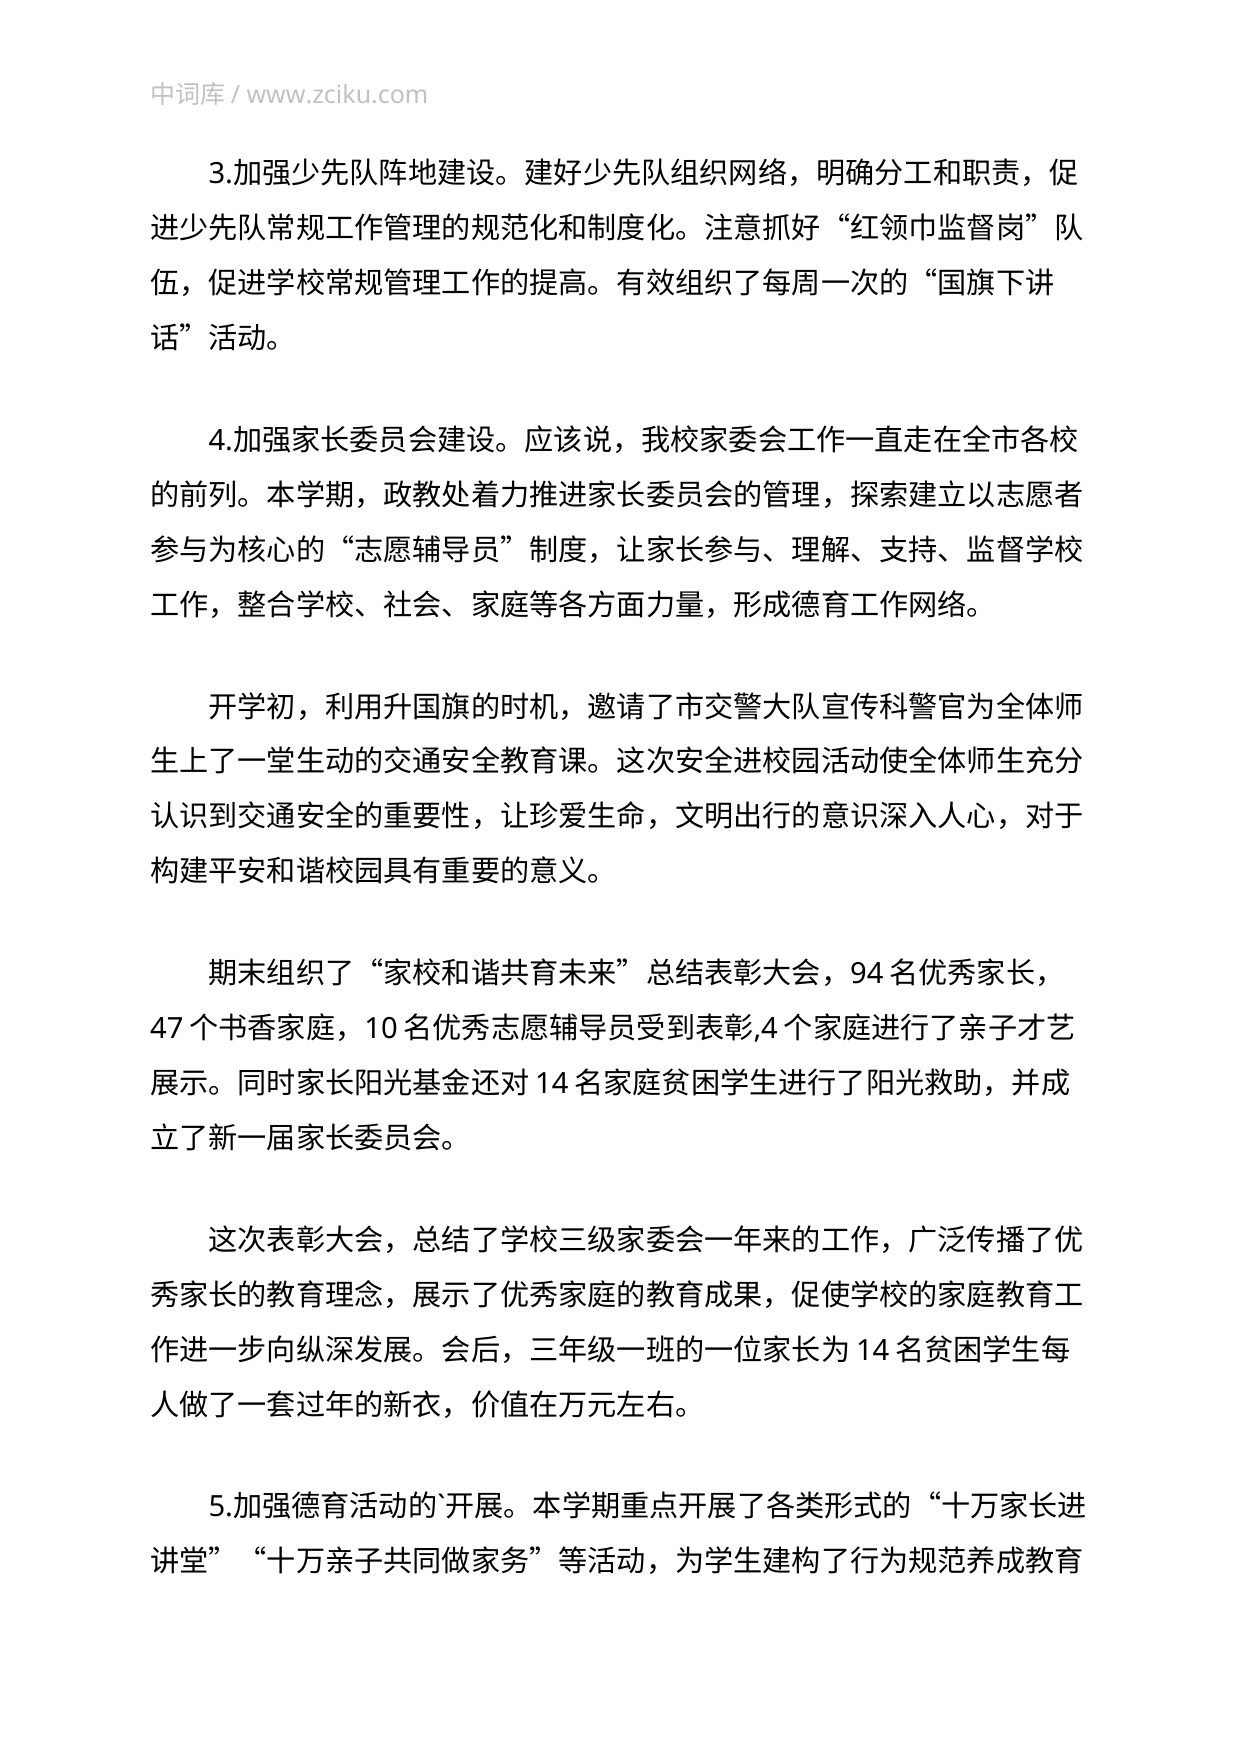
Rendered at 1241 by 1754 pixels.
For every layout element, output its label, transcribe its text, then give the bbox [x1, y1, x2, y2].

text 3.加强少先队阵地建设。建好少先队组织网络，明确分工和职责，促进少先队常规工作管理的规范化和制度化。注意抓好“红领巾监督岗”队伍，促进学校常规管理工作的提高。有效组织了每周一次的“国旗下讲话”活动。 [150, 150, 1090, 357]
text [150, 1483, 1090, 1580]
text 开学初，利用升国旗的时机，邀请了市交警大队宣传科警官为全体师生上了一堂生动的交通安全教育课。这次安全进校园活动使全体师生充分认识到交通安全的重要性，让珍爱生命，文明出行的意识深入人心，对于构建平安和谐校园具有重要的意义。 [150, 683, 1090, 890]
text 期末组织了“家校和谐共育未来”总结表彰大会，94名优秀家长，47个书香家庭，10名优秀志愿辅导员受到表彰,4个家庭进行了亲子才艺展示。同时家长阳光基金还对14名家庭贫困学生进行了阳光救助，并成立了新一届家长委员会。 [150, 949, 1090, 1157]
text 这次表彰大会，总结了学校三级家委会一年来的工作，广泛传播了优秀家长的教育理念，展示了优秀家庭的教育成果，促使学校的家庭教育工作进一步向纵深发展。会后，三年级一班的一位家长为14名贫困学生每人做了一套过年的新衣，价值在万元左右。 [150, 1216, 1090, 1423]
text 4.加强家长委员会建设。应该说，我校家委会工作一直走在全市各校的前列。本学期，政教处着力推进家长委员会的管理，探索建立以志愿者参与为核心的“志愿辅导员”制度，让家长参与、理解、支持、监督学校工作，整合学校、社会、家庭等各方面力量，形成德育工作网络。 [150, 417, 1090, 624]
